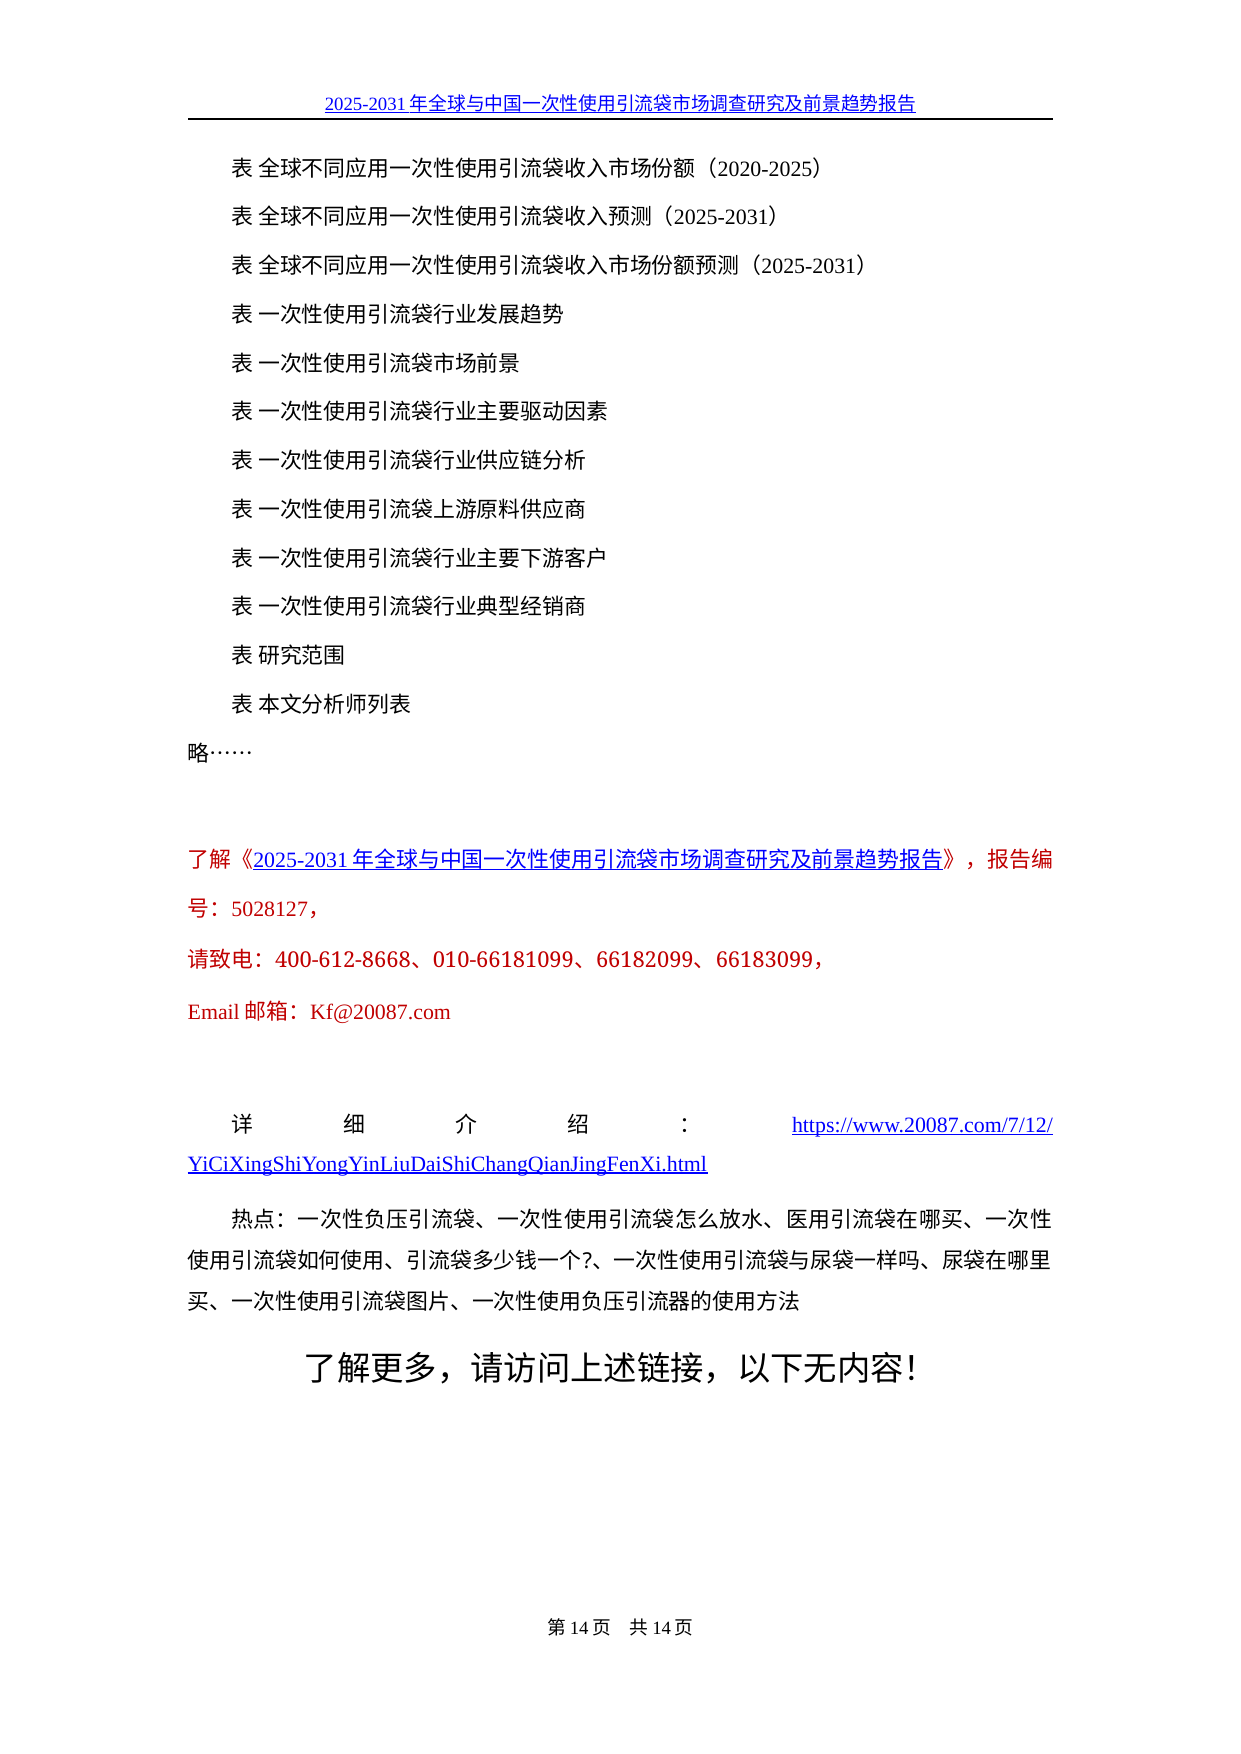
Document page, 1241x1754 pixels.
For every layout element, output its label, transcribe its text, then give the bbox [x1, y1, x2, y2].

title 了解更多，请访问上述链接，以下无内容！ [187, 1333, 1053, 1398]
text 热点：一次性负压引流袋、一次性使用引流袋怎么放水、医用引流袋在哪买、一次性使用引流袋如何使用、引流袋多少钱一个?、一次性使用引流袋与尿袋一样吗、尿袋在哪里买、一次性使用引流袋图片、一次性使用负压引流器的使用方法 [187, 1202, 1053, 1316]
text 详细介绍：https://www.20087.com/7/12/YiCiXingShiYongYinLiuDaiShiChangQianJingFenXi.html [187, 1106, 1053, 1179]
text Email邮箱：Kf@20087.com [187, 993, 1053, 1026]
text 请致电：400-612-8668、010-66181099、66182099、66183099， [187, 942, 1053, 974]
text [187, 150, 1053, 768]
text 了解《2025-2031年全球与中国一次性使用引流袋市场调查研究及前景趋势报告》，报告编号：5028127， [187, 842, 1053, 923]
